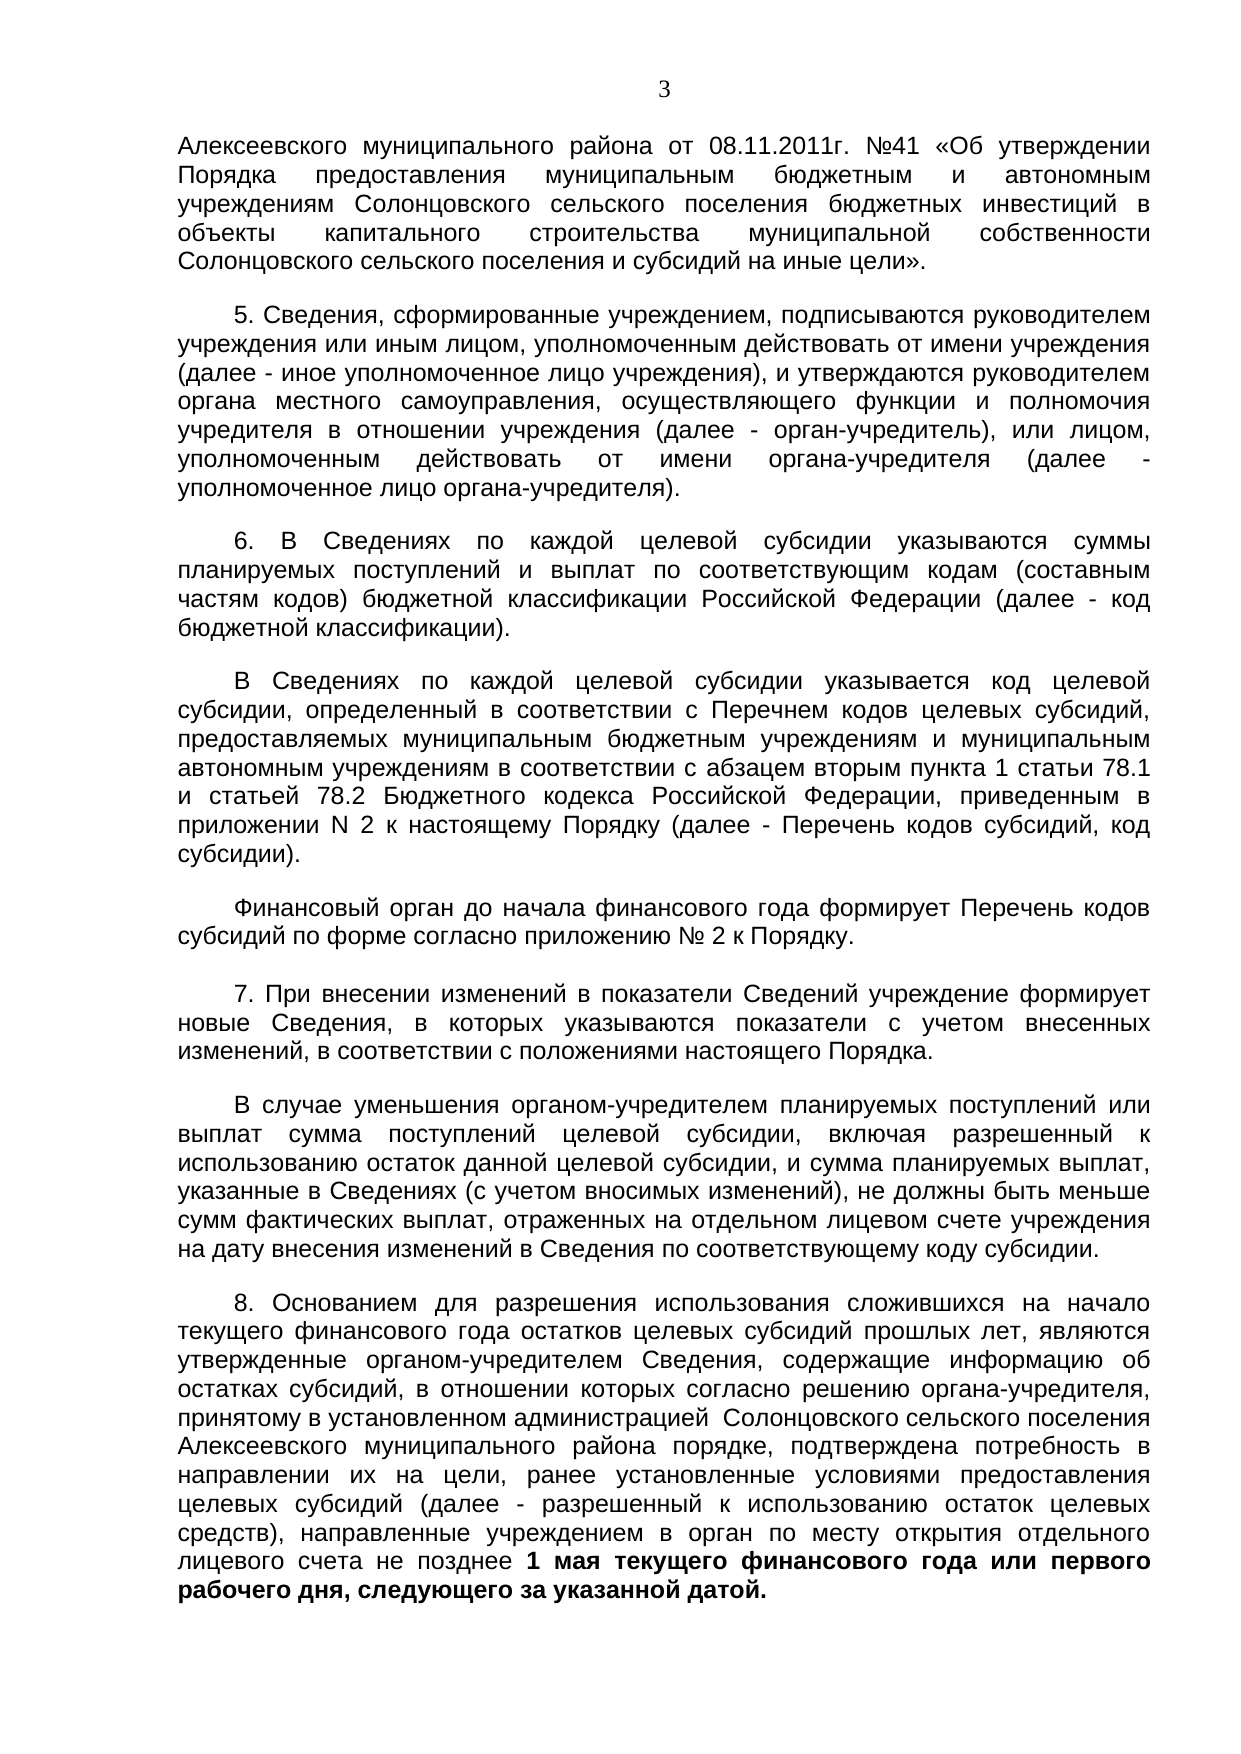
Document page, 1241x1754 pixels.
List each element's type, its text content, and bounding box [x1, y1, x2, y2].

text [177, 131, 1152, 275]
text В Сведениях по каждой целевой субсидии указывается код целевой субсидии, определенный в соответствии с Перечнем кодов целевых субсидий, предоставляемых муниципальным бюджетным учреждениям и муниципальным автономным учреждениям в соответствии с абзацем вторым пункта 1 статьи 78.1 и статьей 78.2 Бюджетного кодекса Российской Федерации, приведенным в приложении N 2 к настоящему Порядку (далее - Перечень кодов субсидий, код субсидии). [177, 666, 1152, 868]
text В случае уменьшения органом-учредителем планируемых поступлений или выплат сумма поступлений целевой субсидии, включая разрешенный к использованию остаток данной целевой субсидии, и сумма планируемых выплат, указанные в Сведениях (с учетом вносимых изменений), не должны быть меньше сумм фактических выплат, отраженных на отдельном лицевом счете учреждения на дату внесения изменений в Сведения по соответствующему коду субсидии. [177, 1090, 1152, 1263]
text 5. Сведения, сформированные учреждением, подписываются руководителем учреждения или иным лицом, уполномоченным действовать от имени учреждения (далее - иное уполномоченное лицо учреждения), и утверждаются руководителем органа местного самоуправления, осуществляющего функции и полномочия учредителя в отношении учреждения (далее - орган-учредитель), или лицом, уполномоченным действовать от имени органа-учредителя (далее - уполномоченное лицо органа-учредителя). [177, 300, 1152, 501]
text 6. В Сведениях по каждой целевой субсидии указываются суммы планируемых поступлений и выплат по соответствующим кодам (составным частям кодов) бюджетной классификации Российской Федерации (далее - код бюджетной классификации). [177, 526, 1152, 641]
text 8. Основанием для разрешения использования сложившихся на начало текущего финансового года остатков целевых субсидий прошлых лет, являются утвержденные органом-учредителем Сведения, содержащие информацию об остатках субсидий, в отношении которых согласно решению органа-учредителя, принятому в установленном администрацией Солонцовского сельского поселения Алексеевского муниципального района порядке, подтверждена потребность в направлении их на цели, ранее установленные условиями предоставления целевых субсидий (далее - разрешенный к использованию остаток целевых средств), направленные учреждением в орган по месту открытия отдельного лицевого счета не позднее 1 мая текущего финансового года или первого рабочего дня, следующего за указанной датой. [177, 1288, 1152, 1604]
text 7. При внесении изменений в показатели Сведений учреждение формирует новые Сведения, в которых указываются показатели с учетом внесенных изменений, в соответствии с положениями настоящего Порядка. [177, 979, 1152, 1065]
text Финансовый орган до начала финансового года формирует Перечень кодов субсидий по форме согласно приложению № 2 к Порядку. [177, 893, 1152, 950]
